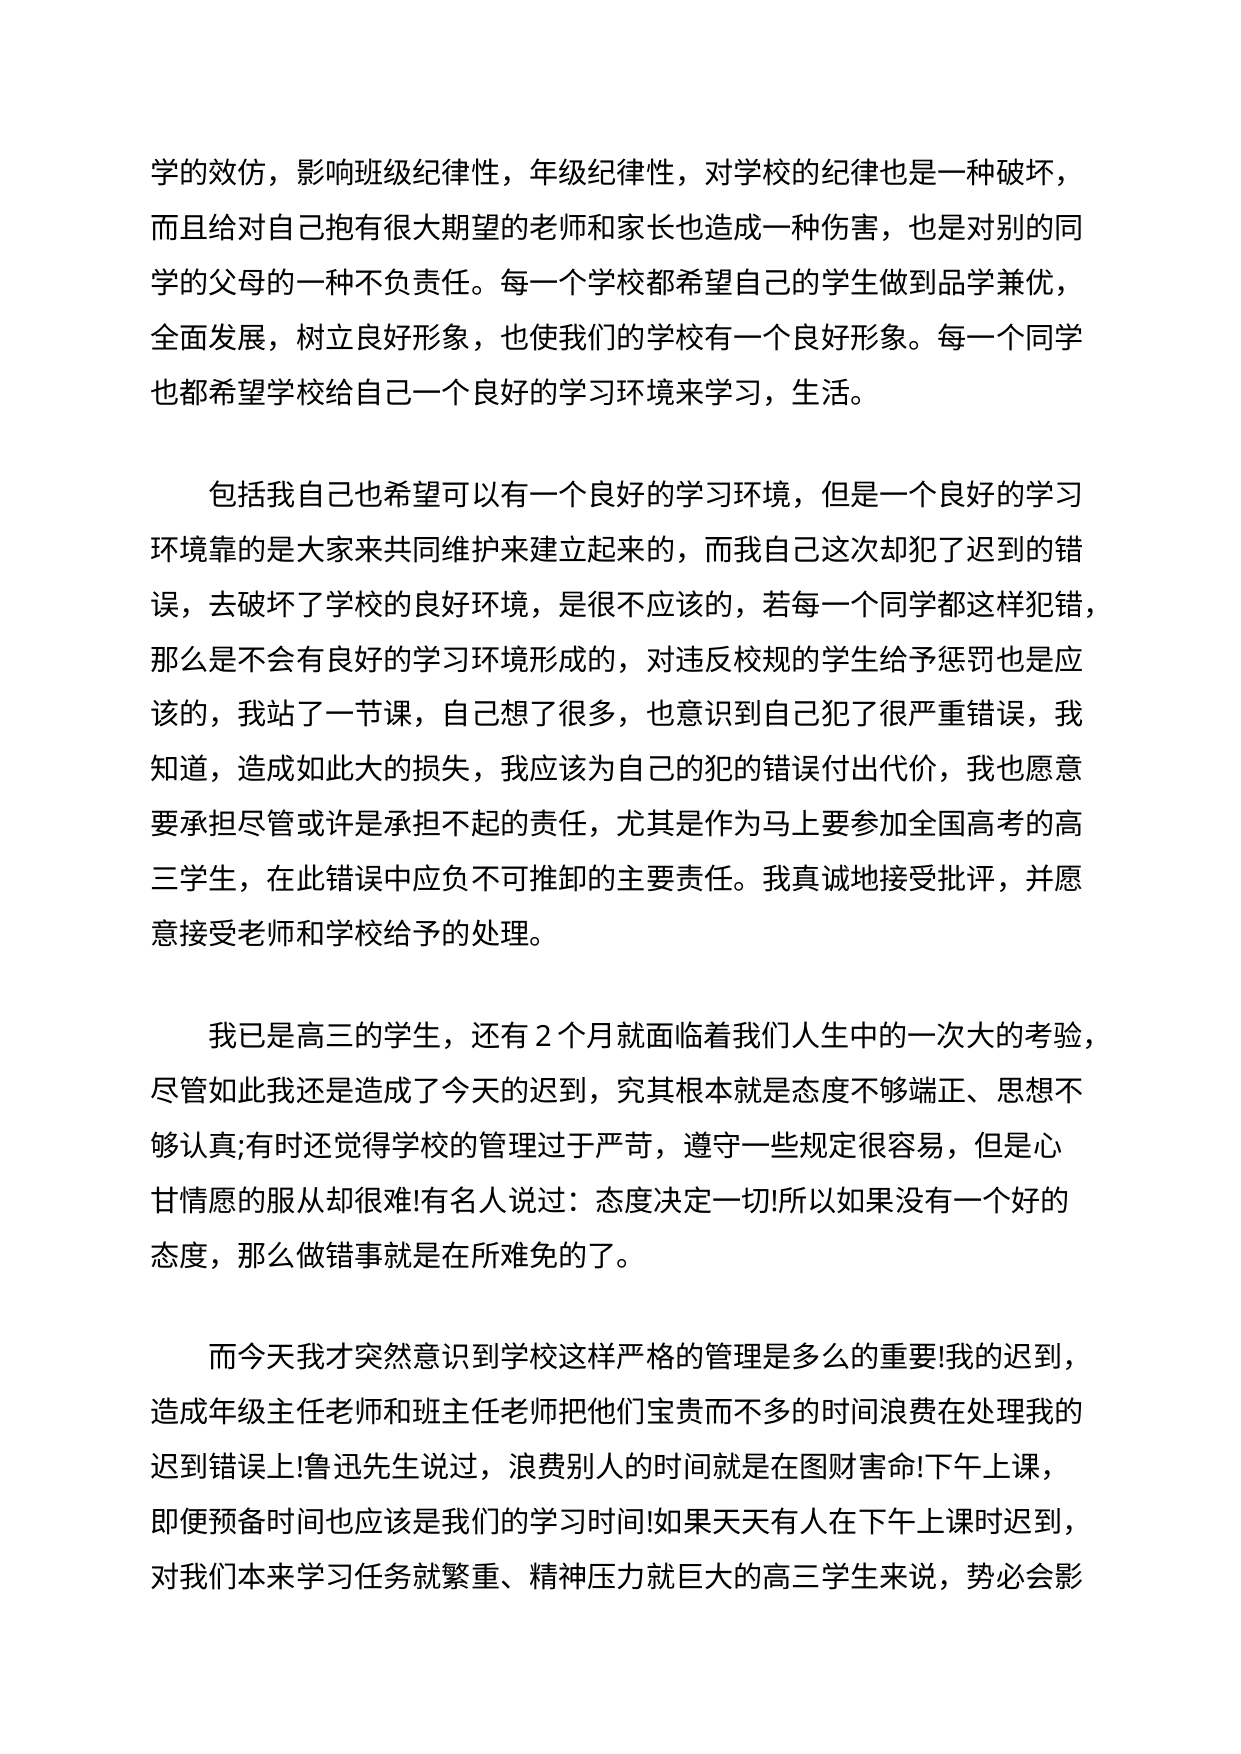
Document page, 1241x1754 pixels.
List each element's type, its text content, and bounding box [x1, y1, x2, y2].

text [150, 150, 1090, 412]
text 我已是高三的学生，还有2个月就面临着我们人生中的一次大的考验，尽管如此我还是造成了今天的迟到，究其根本就是态度不够端正、思想不够认真;有时还觉得学校的管理过于严苛，遵守一些规定很容易，但是心甘情愿的服从却很难!有名人说过：态度决定一切!所以如果没有一个好的态度，那么做错事就是在所难免的了。 [150, 1012, 1090, 1274]
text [150, 1334, 1090, 1596]
text 包括我自己也希望可以有一个良好的学习环境，但是一个良好的学习环境靠的是大家来共同维护来建立起来的，而我自己这次却犯了迟到的错误，去破坏了学校的良好环境，是很不应该的，若每一个同学都这样犯错，那么是不会有良好的学习环境形成的，对违反校规的学生给予惩罚也是应该的，我站了一节课，自己想了很多，也意识到自己犯了很严重错误，我知道，造成如此大的损失，我应该为自己的犯的错误付出代价，我也愿意要承担尽管或许是承担不起的责任，尤其是作为马上要参加全国高考的高三学生，在此错误中应负不可推卸的主要责任。我真诚地接受批评，并愿意接受老师和学校给予的处理。 [150, 471, 1090, 953]
